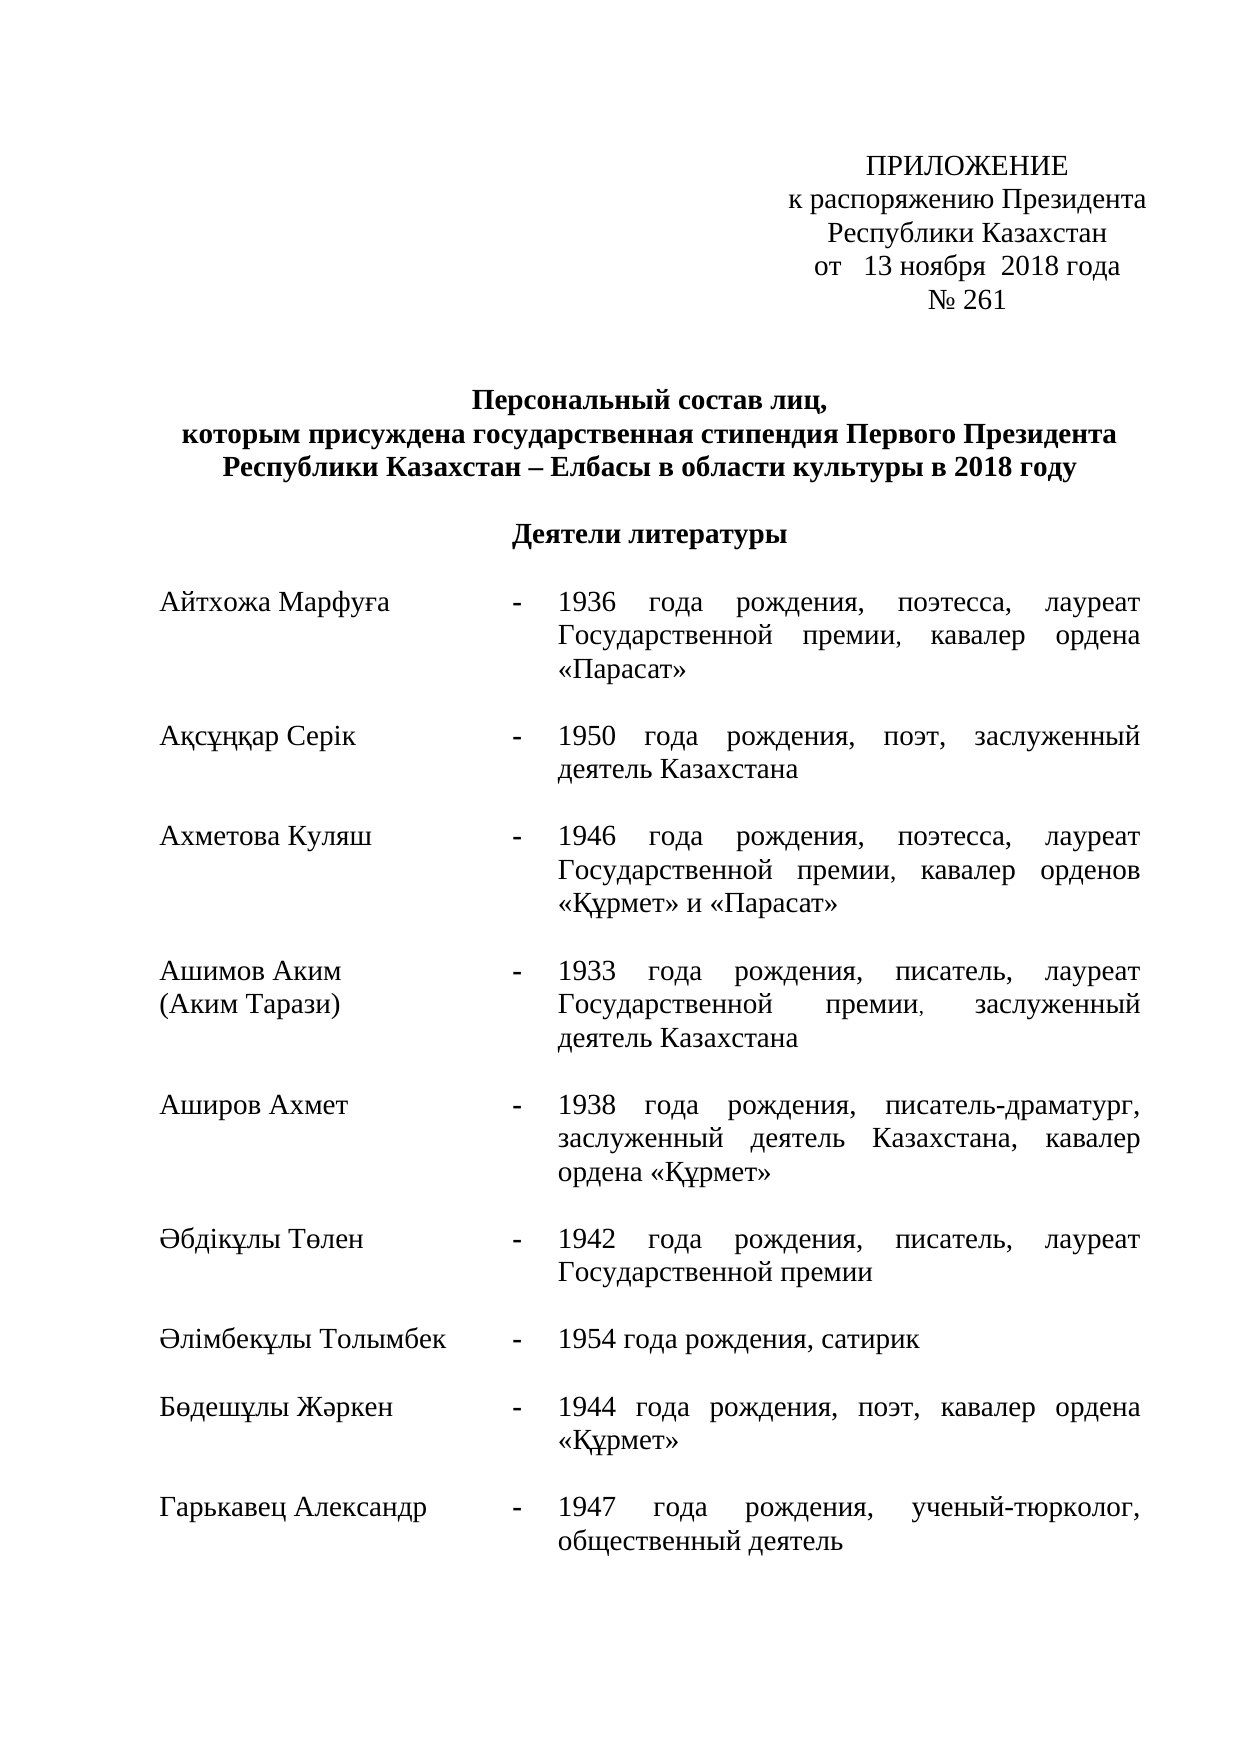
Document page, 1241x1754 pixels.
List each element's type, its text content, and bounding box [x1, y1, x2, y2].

table_cell Гарькавец Александр [148, 1489, 487, 1590]
table_cell - [488, 718, 546, 818]
table_cell Әлімбекұлы Толымбек [148, 1322, 487, 1389]
text ПРИЛОЖЕНИЕ [783, 148, 1152, 181]
table_header Айтхожа Марфуға [148, 584, 487, 718]
text которым присуждена государственная стипендия Первого Президента Республики Казахстан – Елбасы в области культуры в 2018 году [148, 416, 1152, 483]
text № 261 [783, 282, 1152, 315]
table_cell 1947 года рождения, ученый-тюрколог, общественный деятель [546, 1489, 1152, 1590]
text Деятели литературы [148, 517, 1152, 550]
table_cell - [488, 1221, 546, 1322]
table_header 1936 года рождения, поэтесса, лауреат Государственной премии, кавалер ордена «Парасат» [546, 584, 1152, 718]
table_cell Ақсұңқар Серік [148, 718, 487, 818]
table_cell - [488, 1087, 546, 1221]
table_cell 1944 года рождения, поэт, кавалер ордена «Құрмет» [546, 1389, 1152, 1489]
text Республики Казахстан [783, 215, 1152, 248]
table_cell - [488, 953, 546, 1087]
table_cell 1950 года рождения, поэт, заслуженный деятель Казахстана [546, 718, 1152, 818]
table_cell 1942 года рождения, писатель, лауреат Государственной премии [546, 1221, 1152, 1322]
text Персональный состав лиц, [148, 382, 1152, 416]
table_cell 1954 года рождения, сатирик [546, 1322, 1152, 1389]
table_cell - [488, 1322, 546, 1389]
table_cell - [488, 1389, 546, 1489]
table_cell 1938 года рождения, писатель-драматург, заслуженный деятель Казахстана, кавалер ордена «Құрмет» [546, 1087, 1152, 1221]
table_cell Аширов Ахмет [148, 1087, 487, 1221]
table_cell Бөдешұлы Жәркен [148, 1389, 487, 1489]
table_cell - [488, 1489, 546, 1590]
table_header - [488, 584, 546, 718]
table_cell Ашимов Аким (Аким Тарази) [148, 953, 487, 1087]
table_cell 1946 года рождения, поэтесса, лауреат Государственной премии, кавалер орденов «Құрмет» и «Парасат» [546, 819, 1152, 953]
table_cell Ахметова Куляш [148, 819, 487, 953]
text к распоряжению Президента [783, 181, 1152, 215]
table_cell - [488, 819, 546, 953]
table_cell Әбдікұлы Төлен [148, 1221, 487, 1322]
table_cell 1933 года рождения, писатель, лауреат Государственной премии, заслуженный деятель Казахстана [546, 953, 1152, 1087]
text от 13 ноября 2018 года [783, 248, 1152, 282]
